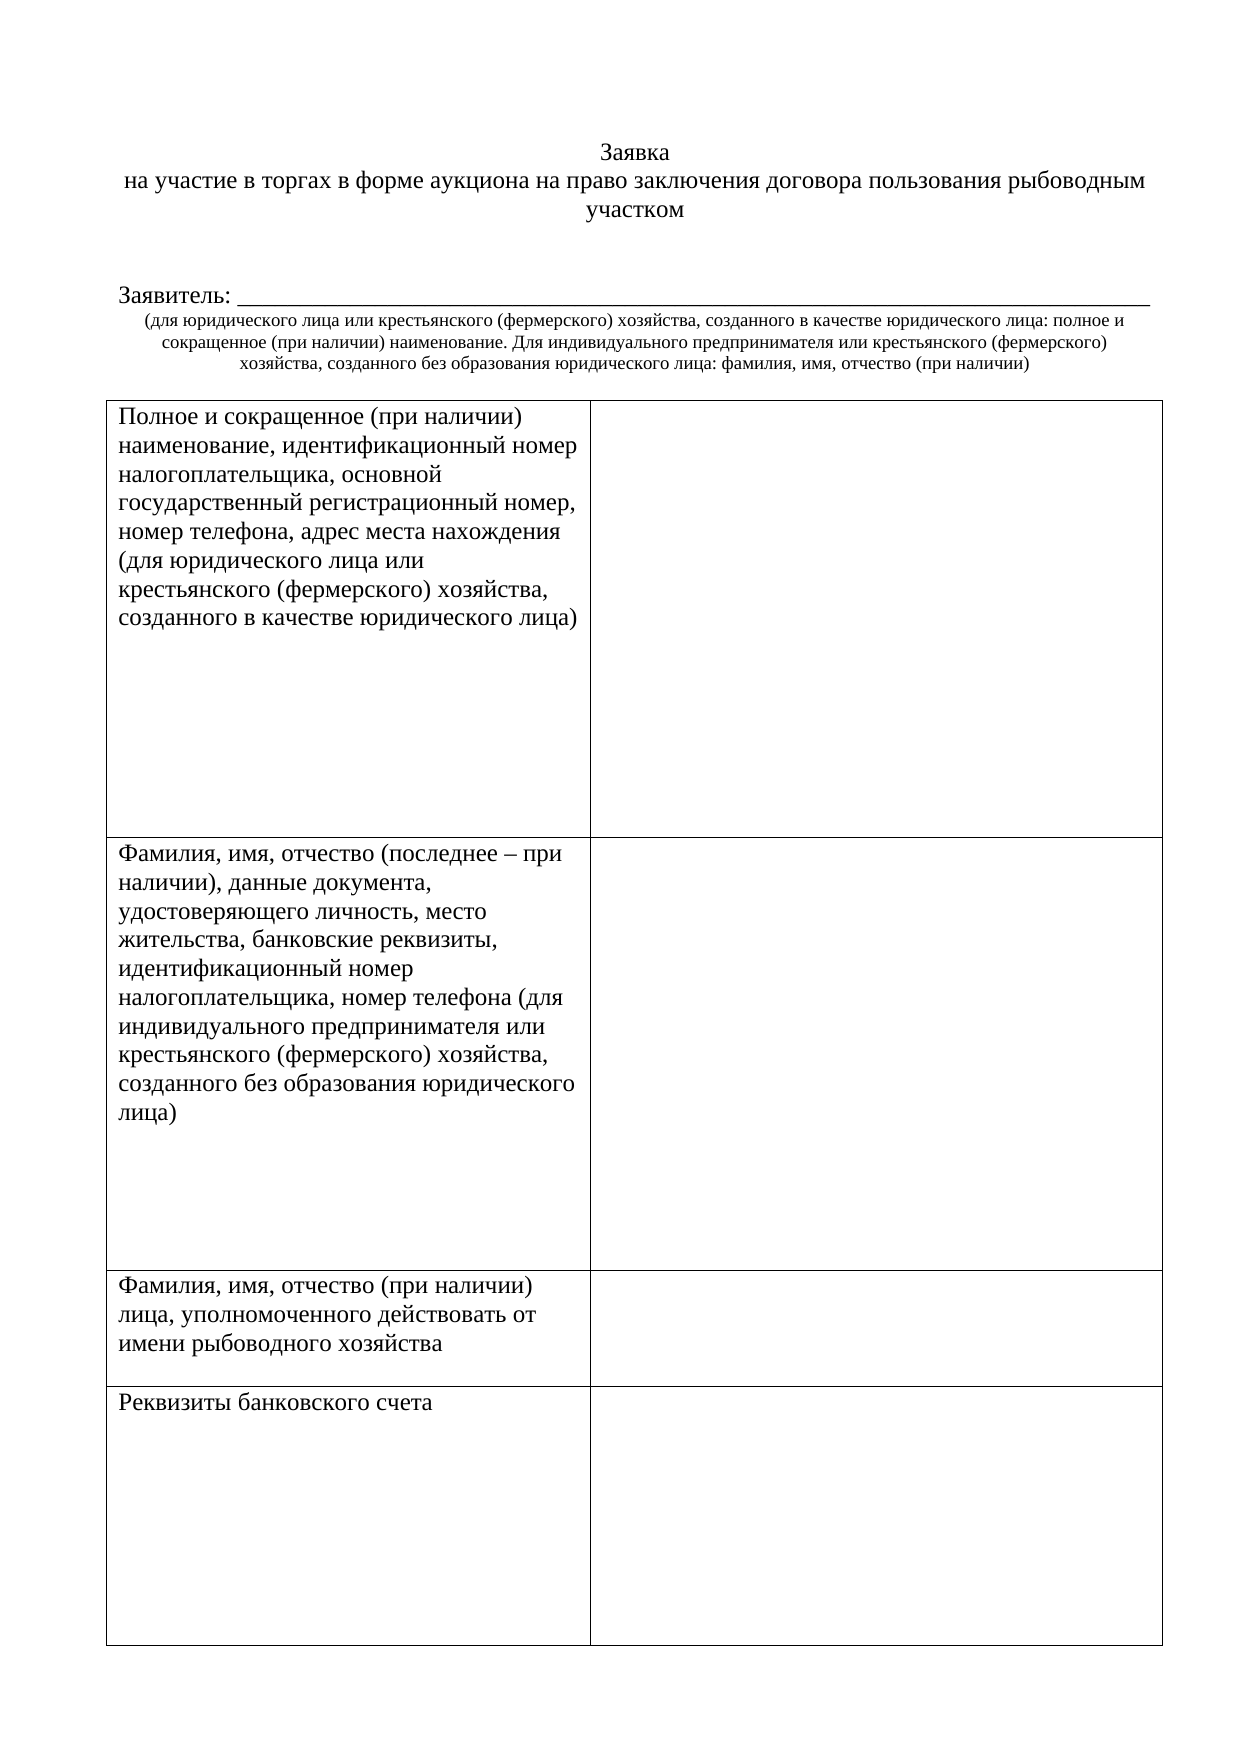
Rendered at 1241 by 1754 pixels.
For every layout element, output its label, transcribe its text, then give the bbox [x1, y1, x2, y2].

text (для юридического лица или крестьянского (фермерского) хозяйства, созданного в качестве юридического лица: полное и сокращенное (при наличии) наименование. Для индивидуального предпринимателя или крестьянского (фермерского) хозяйства, созданного без образования юридического лица: фамилия, имя, отчество (при наличии) [118, 309, 1152, 374]
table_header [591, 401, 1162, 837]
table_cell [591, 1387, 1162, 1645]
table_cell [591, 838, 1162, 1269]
text Заявка [118, 137, 1152, 165]
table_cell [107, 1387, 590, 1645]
text Заявитель: _________________________________________________________________________ [118, 280, 1152, 309]
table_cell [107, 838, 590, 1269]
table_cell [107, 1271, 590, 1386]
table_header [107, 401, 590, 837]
text на участие в торгах в форме аукциона на право заключения договора пользования рыбоводным участком [118, 165, 1152, 223]
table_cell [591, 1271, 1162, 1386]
